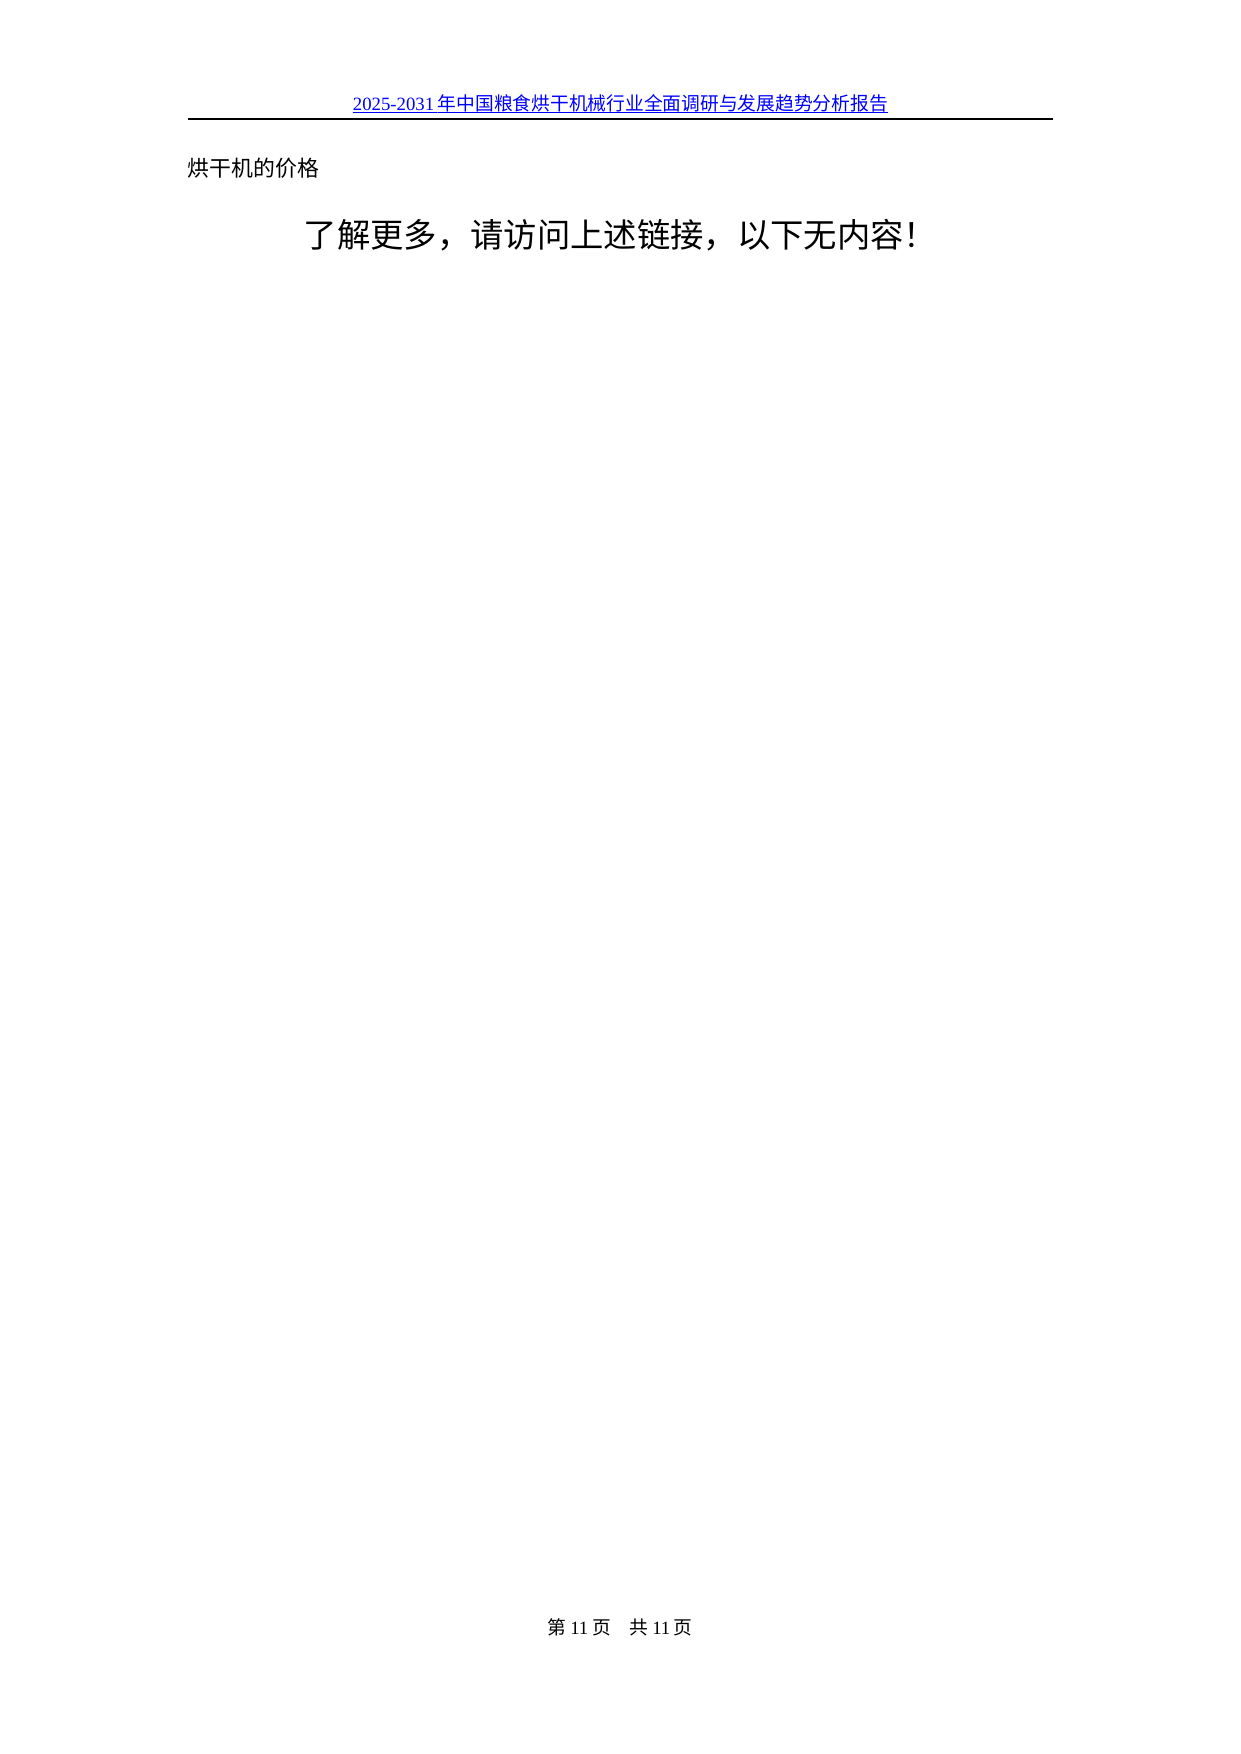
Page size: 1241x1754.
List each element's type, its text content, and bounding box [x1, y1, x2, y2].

title 了解更多，请访问上述链接，以下无内容！ [187, 200, 1053, 265]
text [187, 150, 1053, 183]
